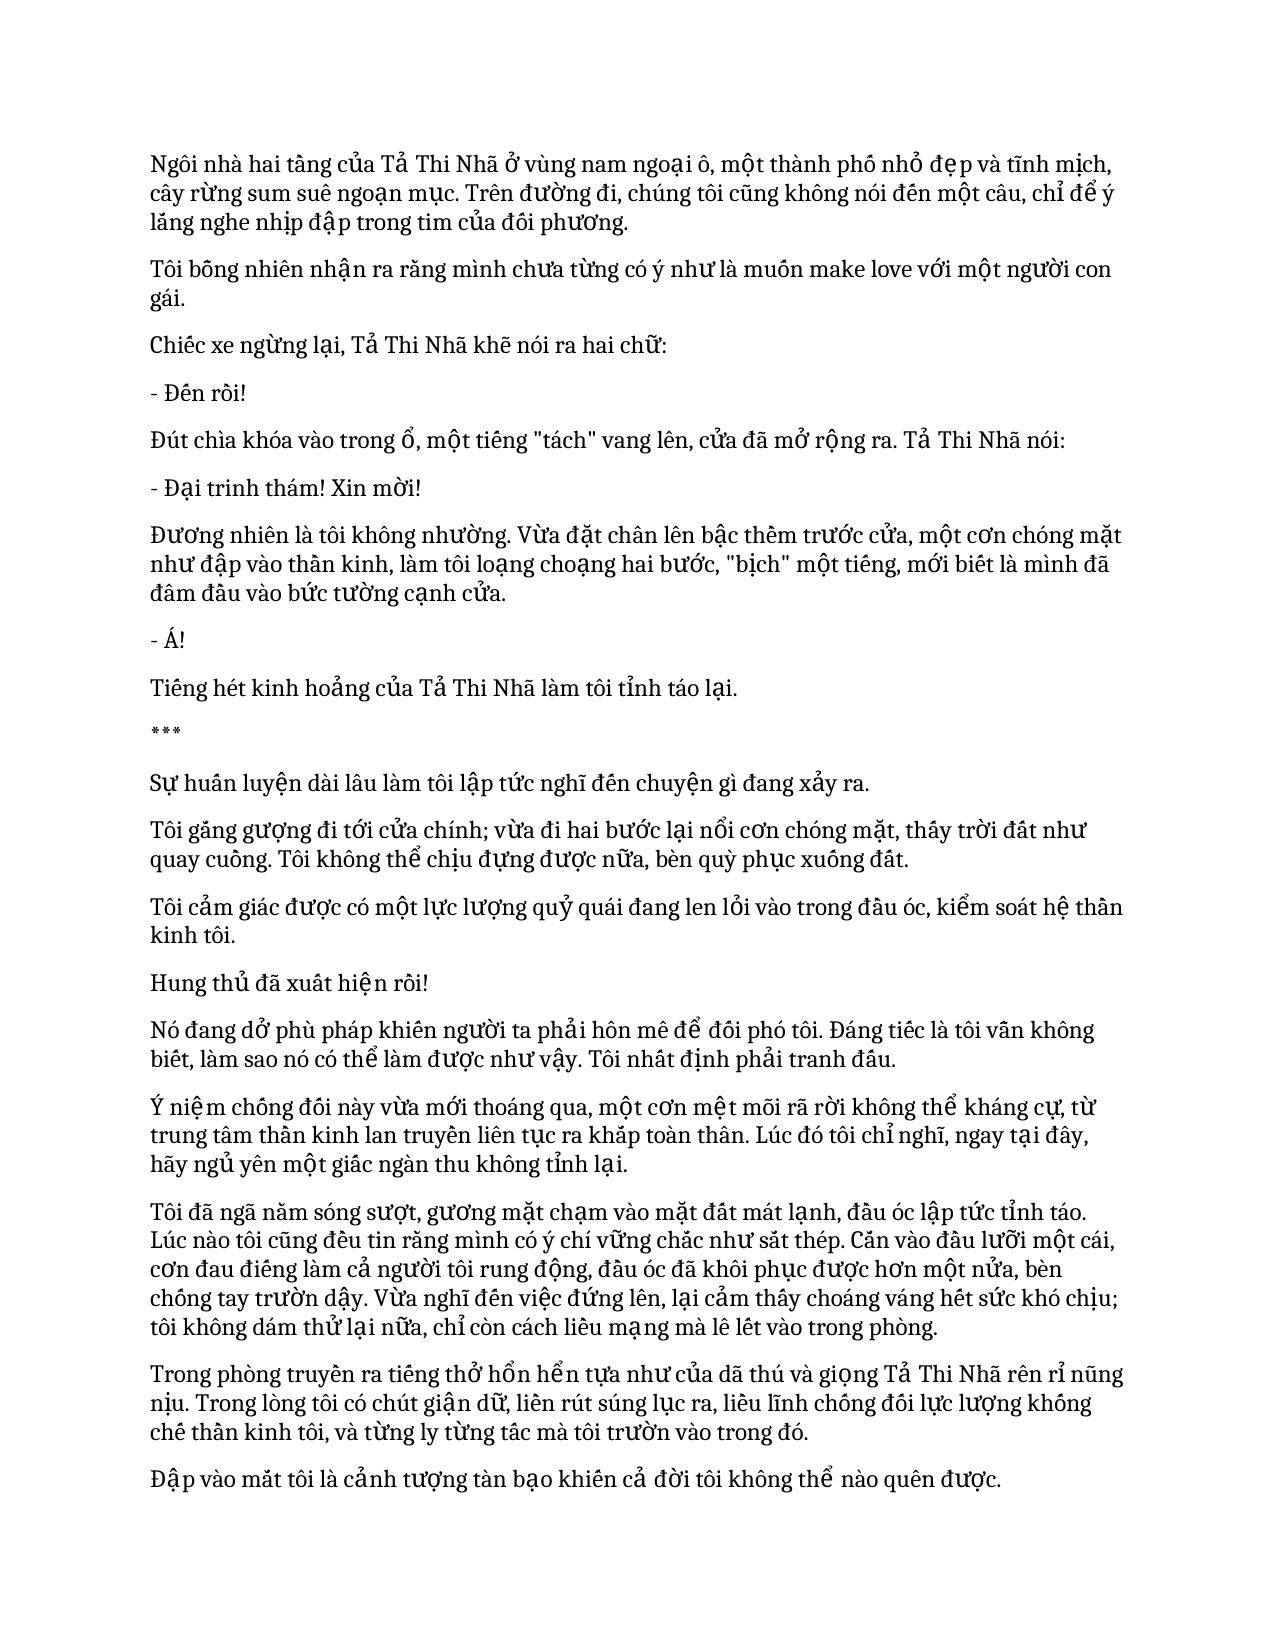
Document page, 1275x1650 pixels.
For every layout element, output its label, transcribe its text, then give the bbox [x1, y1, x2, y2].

text Sự huấn luyện dài lâu làm tôi lập tức nghĩ đến chuyện gì đang xảy ra. [150, 769, 1125, 797]
text Đập vào mắt tôi là cảnh tượng tàn bạo khiến cả đời tôi không thể nào quên được. [150, 1465, 1125, 1494]
text - Đại trinh thám! Xin mời! [150, 474, 1125, 502]
text Trong phòng truyền ra tiếng thở hổn hển tựa như của dã thú và giọng Tả Thi Nhã rên rỉ nũng nịu. Trong lòng tôi có chút giận dữ, liền rút súng lục ra, liều lĩnh chống đối lực lượng khống chế thần kinh tôi, và từng ly từng tấc mà tôi trườn vào trong đó. [150, 1360, 1125, 1446]
text Nó đang dở phù pháp khiến người ta phải hôn mê để đối phó tôi. Đáng tiếc là tôi vẫn không biết, làm sao nó có thể làm được như vậy. Tôi nhất định phải tranh đấu. [150, 1016, 1125, 1074]
text - Đến rồi! [150, 379, 1125, 407]
text - Á! [150, 626, 1125, 655]
text Chiếc xe ngừng lại, Tả Thi Nhã khẽ nói ra hai chữ: [150, 331, 1125, 360]
text Tôi gắng gượng đi tới cửa chính; vừa đi hai bước lại nổi cơn chóng mặt, thấy trời đất như quay cuồng. Tôi không thể chịu đựng được nữa, bèn quỳ phục xuống đất. [150, 816, 1125, 874]
text Ngôi nhà hai tầng của Tả Thi Nhã ở vùng nam ngoại ô, một thành phố nhỏ đẹp và tĩnh mịch, cây rừng sum suê ngoạn mục. Trên đường đi, chúng tôi cũng không nói đến một câu, chỉ để ý lắng nghe nhịp đập trong tim của đối phương. [150, 150, 1125, 236]
text *** [150, 721, 1125, 750]
text Đương nhiên là tôi không nhường. Vừa đặt chân lên bậc thềm trước cửa, một cơn chóng mặt như đập vào thần kinh, làm tôi loạng choạng hai bước, "bịch" một tiếng, mới biết là mình đã đâm đầu vào bức tường cạnh cửa. [150, 521, 1125, 607]
text Ý niệm chống đối này vừa mới thoáng qua, một cơn mệt mõi rã rời không thể kháng cự, từ trung tâm thần kinh lan truyền liên tục ra khắp toàn thân. Lúc đó tôi chỉ nghĩ, ngay tại đây, hãy ngủ yên một giấc ngàn thu không tỉnh lại. [150, 1092, 1125, 1179]
text Đút chìa khóa vào trong ổ, một tiếng "tách" vang lên, cửa đã mở rộng ra. Tả Thi Nhã nói: [150, 426, 1125, 455]
text Tôi cảm giác được có một lực lượng quỷ quái đang len lỏi vào trong đầu óc, kiểm soát hệ thần kinh tôi. [150, 892, 1125, 950]
text Hung thủ đã xuất hiện rồi! [150, 969, 1125, 997]
text Tôi đã ngã nằm sóng sượt, gương mặt chạm vào mặt đất mát lạnh, đầu óc lập tức tỉnh táo. Lúc nào tôi cũng đều tin rằng mình có ý chí vững chắc như sắt thép. Cắn vào đầu lưỡi một cái, cơn đau điếng làm cả người tôi rung động, đầu óc đã khôi phục được hơn một nửa, bèn chống tay trườn dậy. Vừa nghĩ đến việc đứng lên, lại cảm thấy choáng váng hết sức khó chịu; tôi không dám thử lại nữa, chỉ còn cách liều mạng mà lê lết vào trong phòng. [150, 1197, 1125, 1341]
text Tôi bỗng nhiên nhận ra rằng mình chưa từng có ý như là muốn make love với một người con gái. [150, 255, 1125, 312]
text Tiếng hét kinh hoảng của Tả Thi Nhã làm tôi tỉnh táo lại. [150, 674, 1125, 702]
